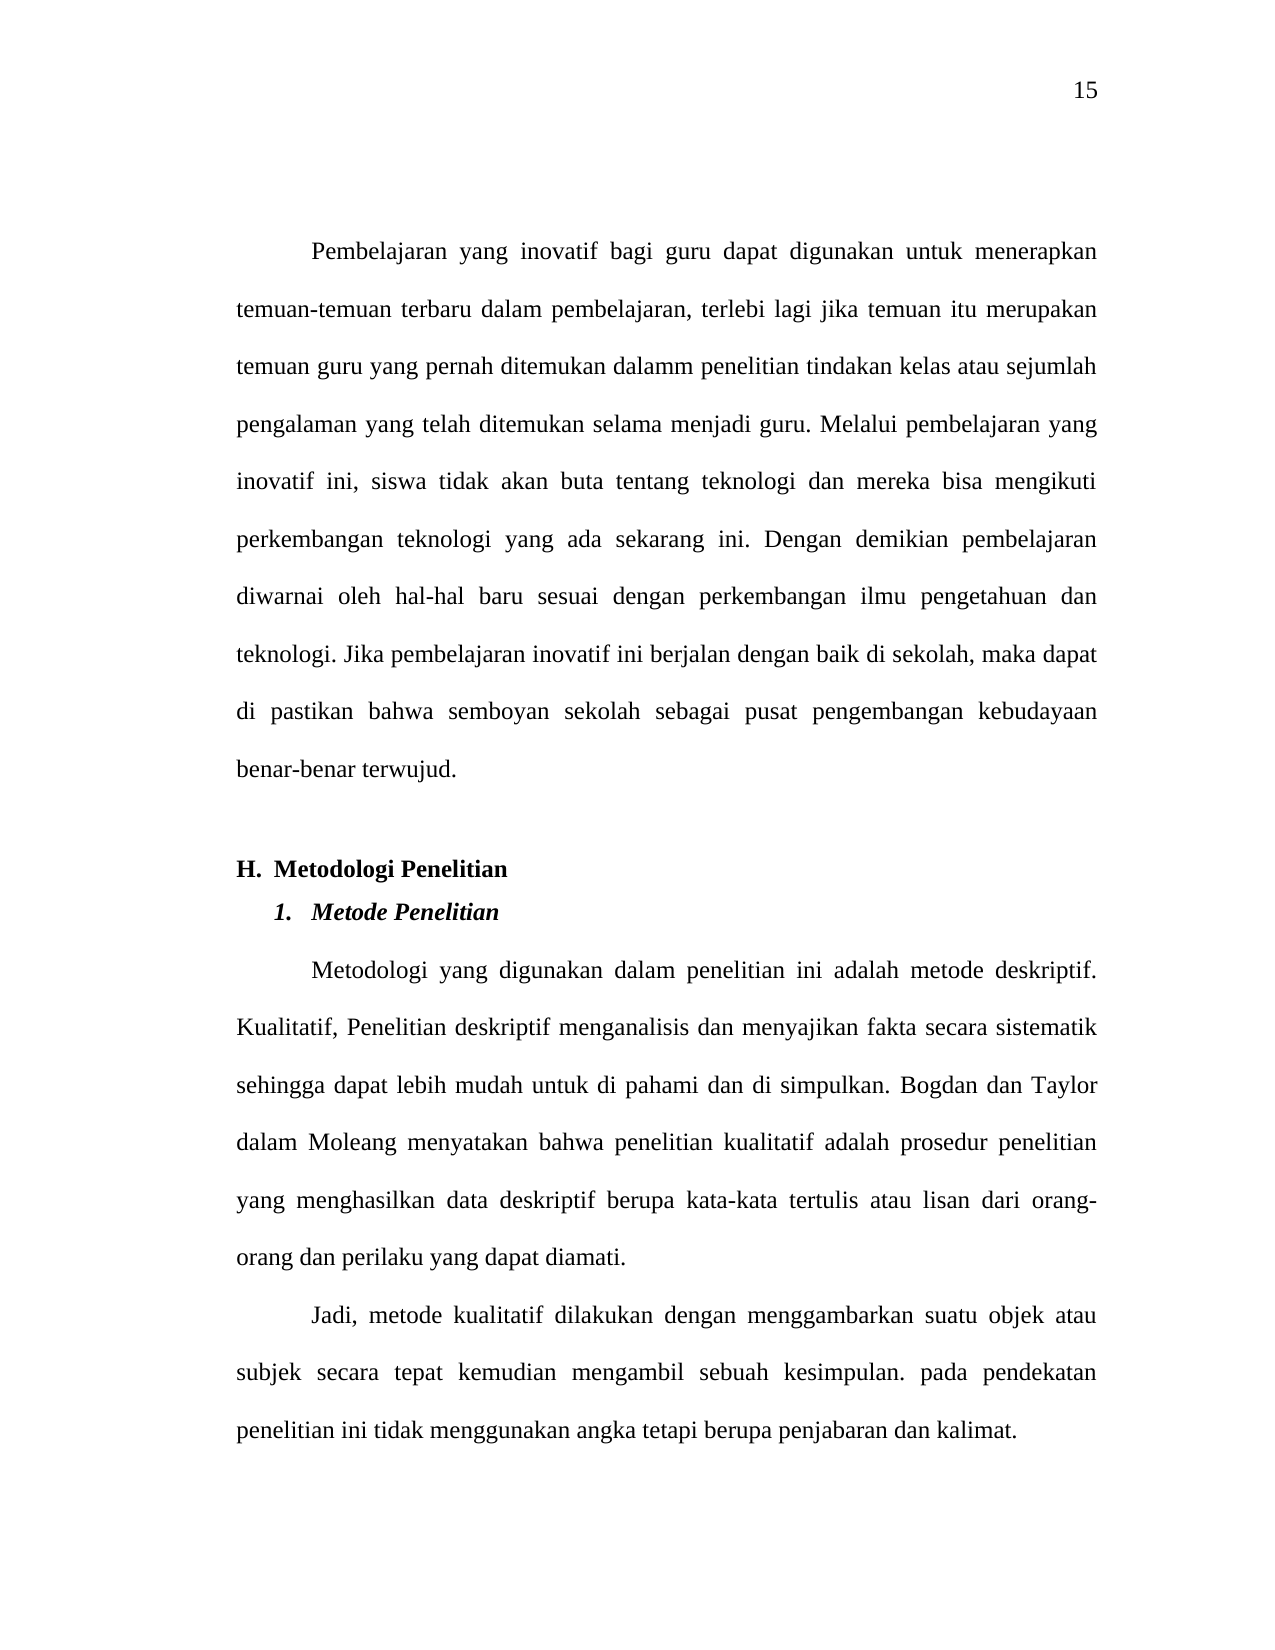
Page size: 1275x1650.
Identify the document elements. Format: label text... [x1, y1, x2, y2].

list Metodologi Penelitian [236, 854, 1098, 883]
list Jadi, metode kualitatif dilakukan dengan menggambarkan suatu objek atau subjek secara tepat kemudian mengambil sebuah kesimpulan. pada pendekatan penelitian ini tidak menggunakan angka tetapi berupa penjabaran dan kalimat. [236, 1300, 1098, 1444]
list Metodologi yang digunakan dalam penelitian ini adalah metode deskriptif. Kualitatif, Penelitian deskriptif menganalisis dan menyajikan fakta secara sistematik sehingga dapat lebih mudah untuk di pahami dan di simpulkan. Bogdan dan Taylor dalam Moleang menyatakan bahwa penelitian kualitatif adalah prosedur penelitian yang menghasilkan data deskriptif berupa kata-kata tertulis atau lisan dari orang-orang dan perilaku yang dapat diamati. [236, 955, 1098, 1271]
list Pembelajaran yang inovatif bagi guru dapat digunakan untuk menerapkan temuan-temuan terbaru dalam pembelajaran, terlebi lagi jika temuan itu merupakan temuan guru yang pernah ditemukan dalamm penelitian tindakan kelas atau sejumlah pengalaman yang telah ditemukan selama menjadi guru. Melalui pembelajaran yang inovatif ini, siswa tidak akan buta tentang teknologi dan mereka bisa mengikuti perkembangan teknologi yang ada sekarang ini. Dengan demikian pembelajaran diwarnai oleh hal-hal baru sesuai dengan perkembangan ilmu pengetahuan dan teknologi. Jika pembelajaran inovatif ini berjalan dengan baik di sekolah, maka dapat di pastikan bahwa semboyan sekolah sebagai pusat pengembangan kebudayaan benar-benar terwujud. [236, 236, 1098, 782]
list Metode Penelitian [274, 897, 1098, 926]
